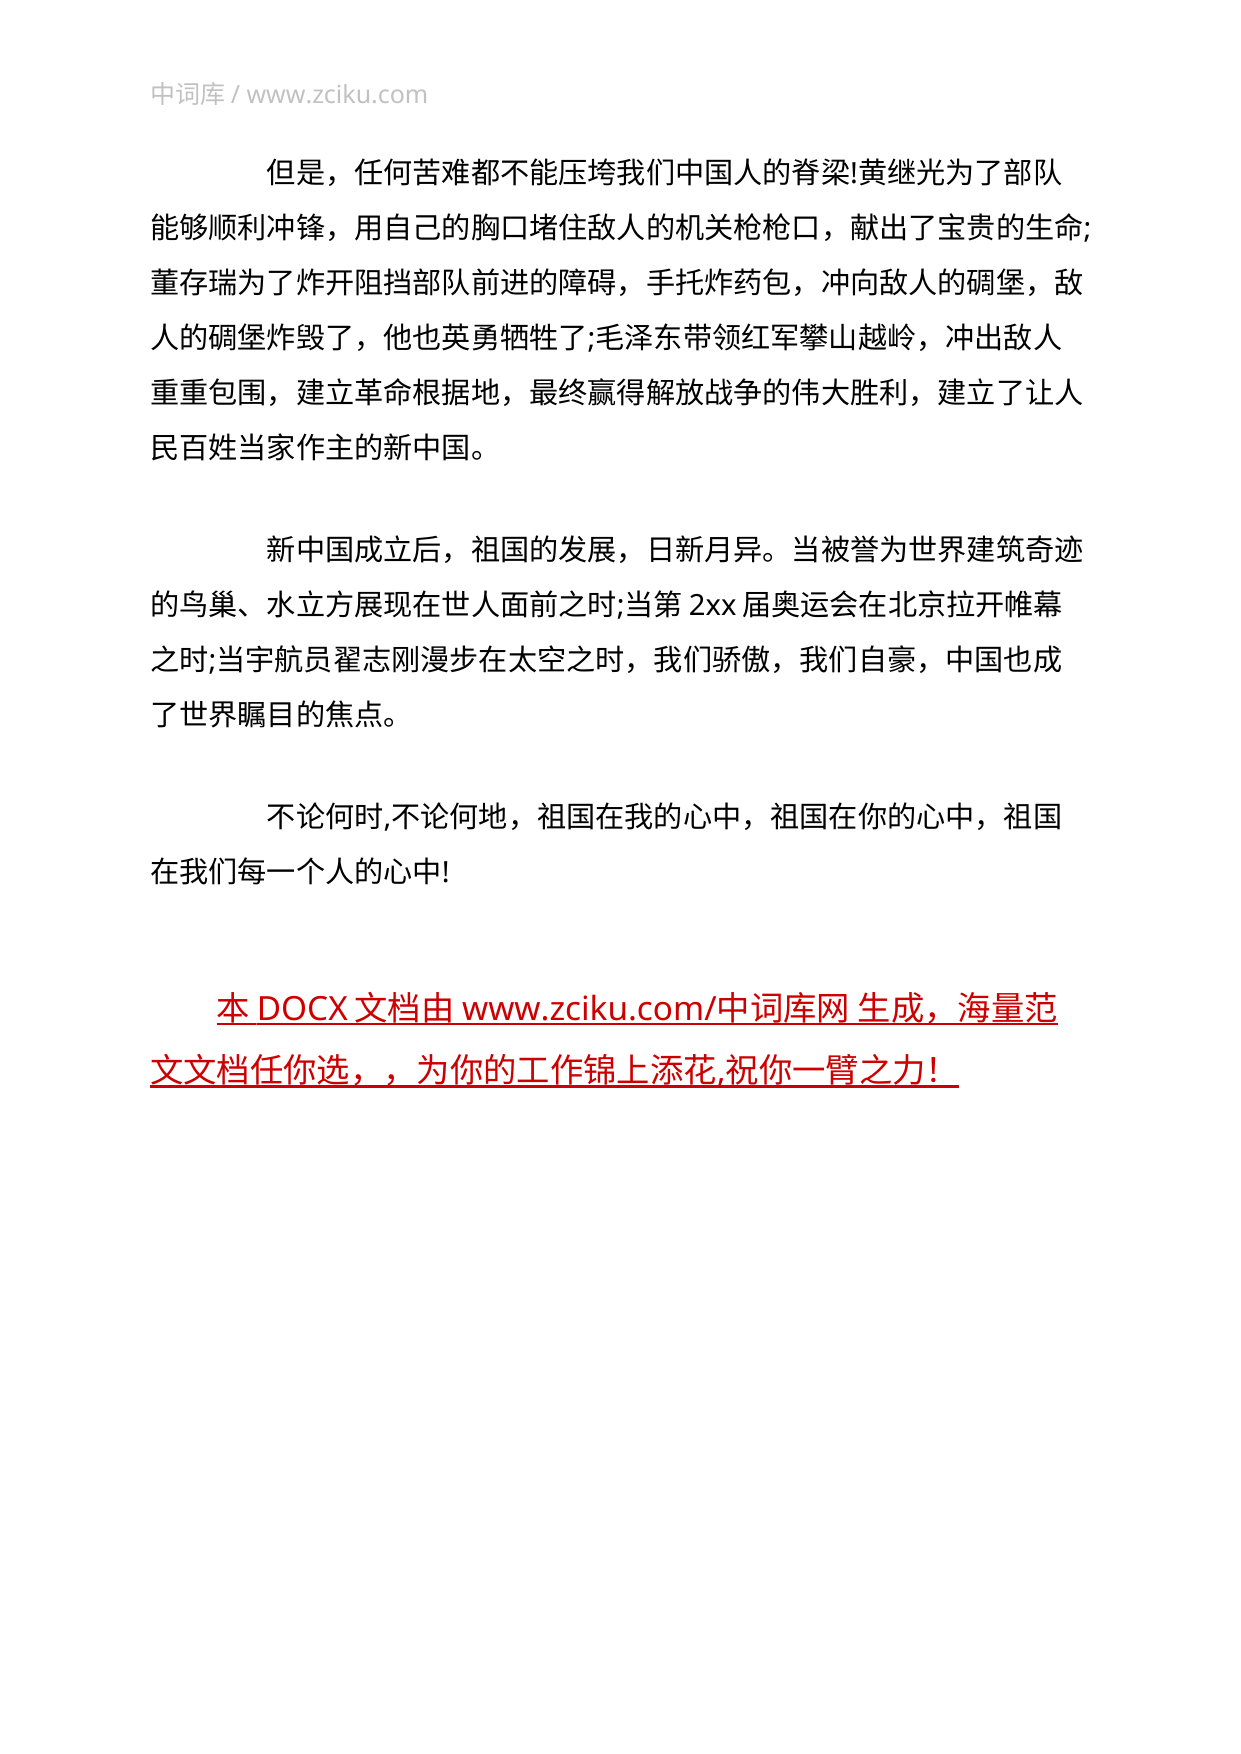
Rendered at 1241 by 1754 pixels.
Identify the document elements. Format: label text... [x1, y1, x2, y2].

text 但是，任何苦难都不能压垮我们中国人的脊梁!黄继光为了部队能够顺利冲锋，用自己的胸口堵住敌人的机关枪枪口，献出了宝贵的生命;董存瑞为了炸开阻挡部队前进的障碍，手托炸药包，冲向敌人的碉堡，敌人的碉堡炸毁了，他也英勇牺牲了;毛泽东带领红军攀山越岭，冲出敌人重重包围，建立革命根据地，最终赢得解放战争的伟大胜利，建立了让人民百姓当家作主的新中国。 [150, 150, 1090, 467]
text 本DOCX文档由 www.zciku.com/中词库网 生成，海量范文文档任你选，，为你的工作锦上添花,祝你一臂之力！ [150, 981, 1090, 1093]
text 不论何时,不论何地，祖国在我的心中，祖国在你的心中，祖国在我们每一个人的心中! [150, 793, 1090, 891]
text 新中国成立后，祖国的发展，日新月异。当被誉为世界建筑奇迹的鸟巢、水立方展现在世人面前之时;当第2xx届奥运会在北京拉开帷幕之时;当宇航员翟志刚漫步在太空之时，我们骄傲，我们自豪，中国也成了世界瞩目的焦点。 [150, 527, 1090, 734]
